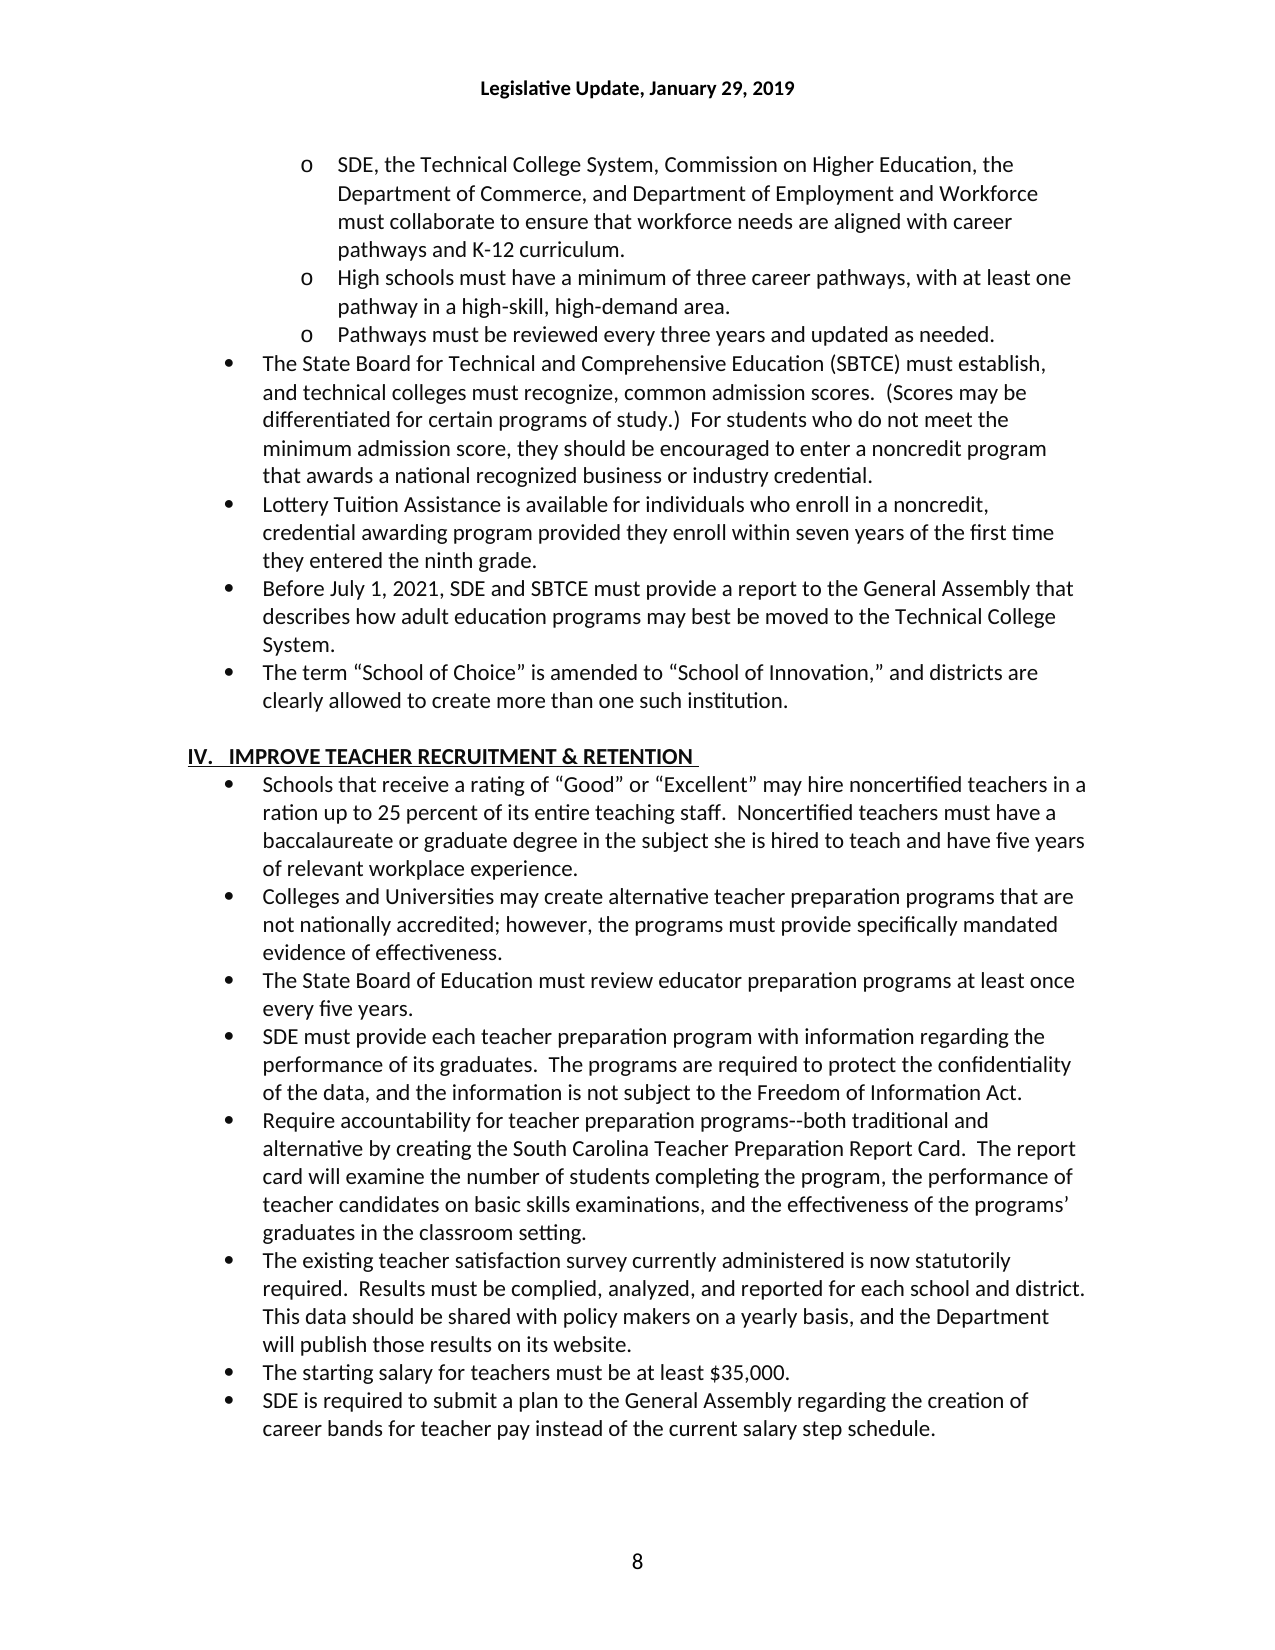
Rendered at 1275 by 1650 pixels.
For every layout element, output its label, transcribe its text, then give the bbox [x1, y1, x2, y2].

list Before July 1, 2021, SDE and SBTCE must provide a report to the General Assembly that describes how adult education programs may best be moved to the Technical College System. [225, 574, 1087, 658]
list Schools that receive a rating of “Good” or “Excellent” may hire noncertified teachers in a ration up to 25 percent of its entire teaching staff. Noncertified teachers must have a baccalaureate or graduate degree in the subject she is hired to teach and have five years of relevant workplace experience. [225, 770, 1087, 882]
list Pathways must be reviewed every three years and updated as needed. [300, 320, 1087, 349]
text IV. IMPROVE TEACHER RECRUITMENT & RETENTION [187, 742, 1087, 770]
list The term “School of Choice” is amended to “School of Innovation,” and districts are clearly allowed to create more than one such institution. [225, 658, 1087, 714]
list SDE must provide each teacher preparation program with information regarding the performance of its graduates. The programs are required to protect the confidentiality of the data, and the information is not subject to the Freedom of Information Act. [225, 1022, 1087, 1106]
list Require accountability for teacher preparation programs--both traditional and alternative by creating the South Carolina Teacher Preparation Report Card. The report card will examine the number of students completing the program, the performance of teacher candidates on basic skills examinations, and the effectiveness of the programs’ graduates in the classroom setting. [225, 1106, 1087, 1246]
list Colleges and Universities may create alternative teacher preparation programs that are not nationally accredited; however, the programs must provide specifically mandated evidence of effectiveness. [225, 882, 1087, 966]
list The starting salary for teachers must be at least $35,000. [225, 1358, 1087, 1386]
list The State Board for Technical and Comprehensive Education (SBTCE) must establish, and technical colleges must recognize, common admission scores. (Scores may be differentiated for certain programs of study.) For students who do not meet the minimum admission score, they should be encouraged to enter a noncredit program that awards a national recognized business or industry credential. [225, 349, 1087, 490]
list SDE is required to submit a plan to the General Assembly regarding the creation of career bands for teacher pay instead of the current salary step schedule. [225, 1386, 1087, 1442]
list High schools must have a minimum of three career pathways, with at least one pathway in a high-skill, high-demand area. [300, 263, 1087, 320]
list The State Board of Education must review educator preparation programs at least once every five years. [225, 966, 1087, 1022]
list SDE, the Technical College System, Commission on Higher Education, the Department of Commerce, and Department of Employment and Workforce must collaborate to ensure that workforce needs are aligned with career pathways and K-12 curriculum. [300, 150, 1087, 263]
list Lottery Tuition Assistance is available for individuals who enroll in a noncredit, credential awarding program provided they enroll within seven years of the first time they entered the ninth grade. [225, 490, 1087, 574]
list The existing teacher satisfaction survey currently administered is now statutorily required. Results must be complied, analyzed, and reported for each school and district. This data should be shared with policy makers on a yearly basis, and the Department will publish those results on its website. [225, 1246, 1087, 1358]
